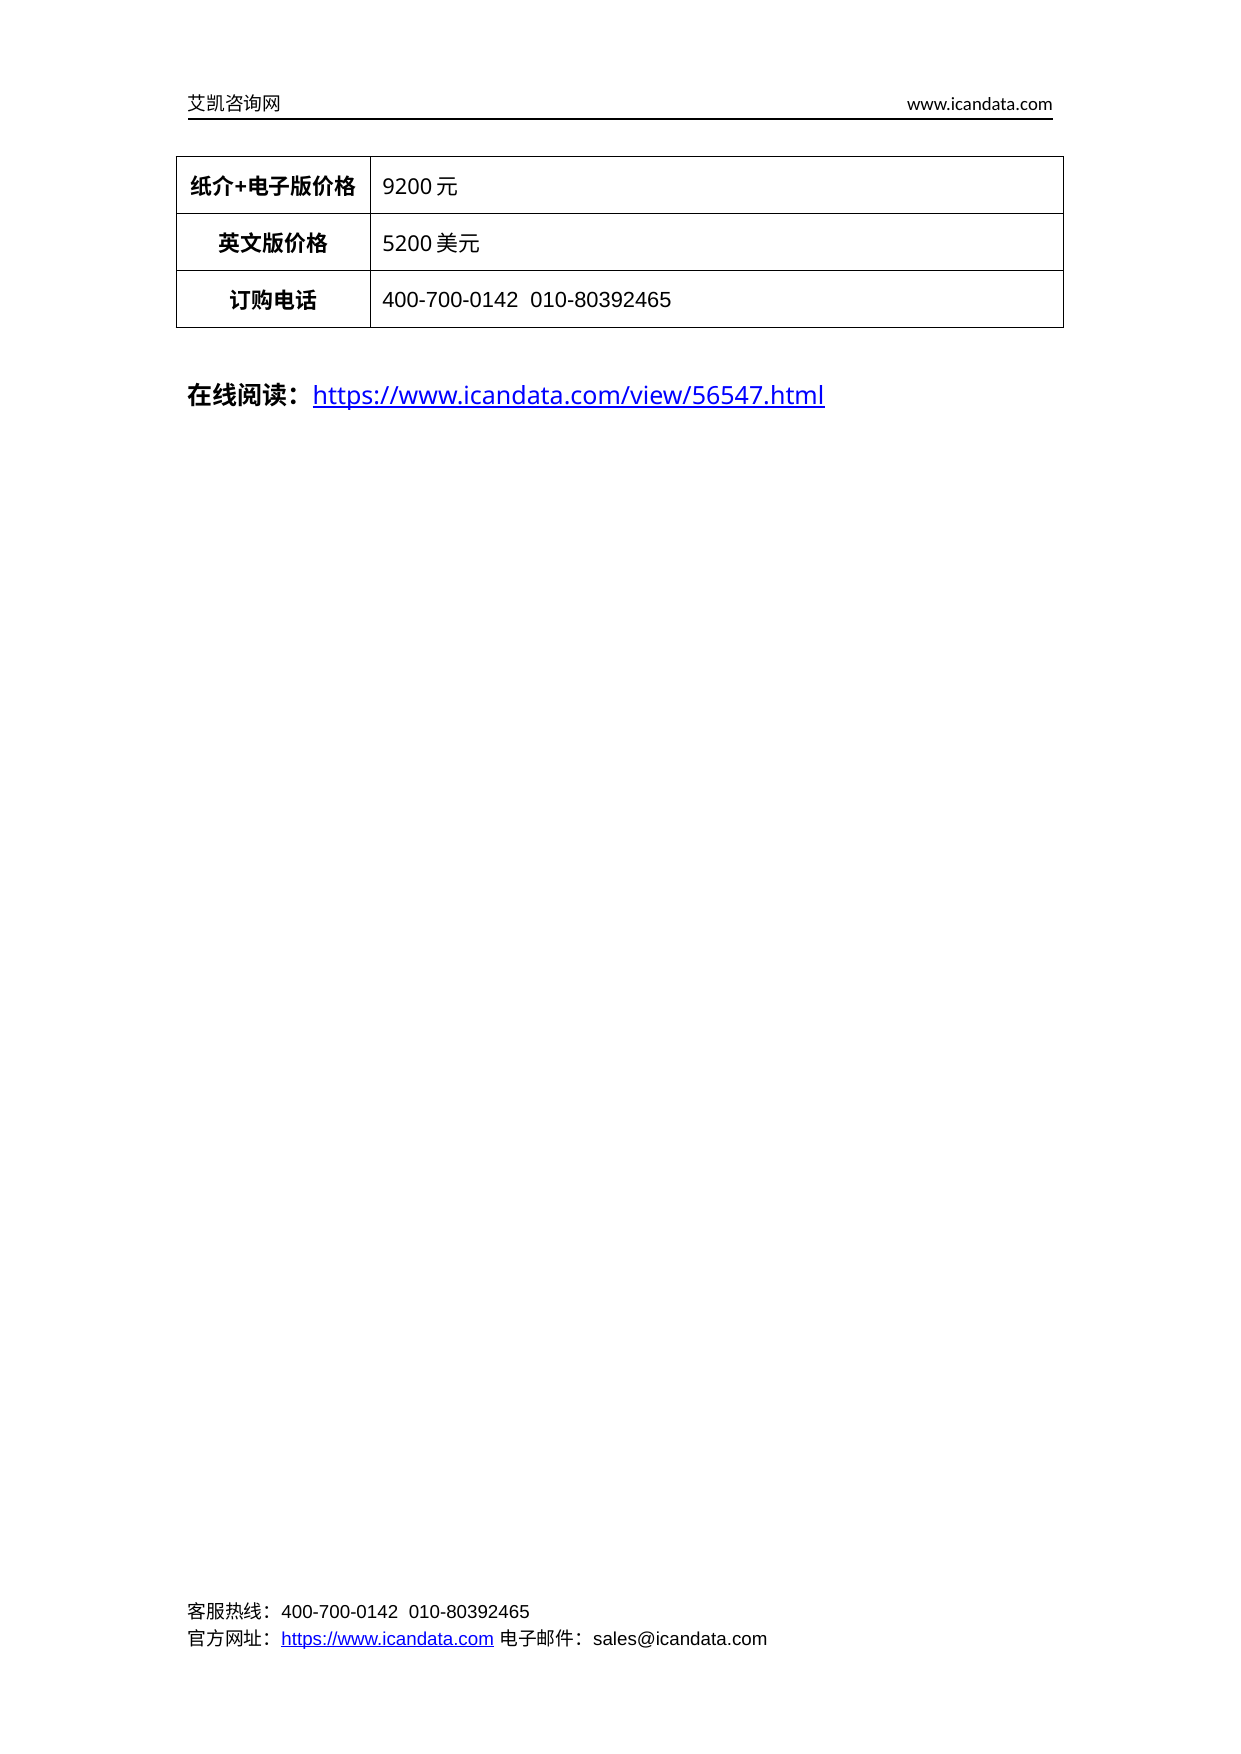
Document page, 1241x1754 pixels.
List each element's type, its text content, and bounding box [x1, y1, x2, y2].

text 在线阅读：https://www.icandata.com/view/56547.html [187, 361, 1053, 426]
table_cell 400-700-0142 010-80392465 [371, 271, 1063, 327]
table_cell 5200美元 [371, 214, 1063, 270]
table_cell 英文版价格 [177, 214, 370, 270]
table_cell 9200元 [371, 157, 1063, 213]
table_cell 纸介+电子版价格 [177, 157, 370, 213]
table_cell 订购电话 [177, 271, 370, 327]
